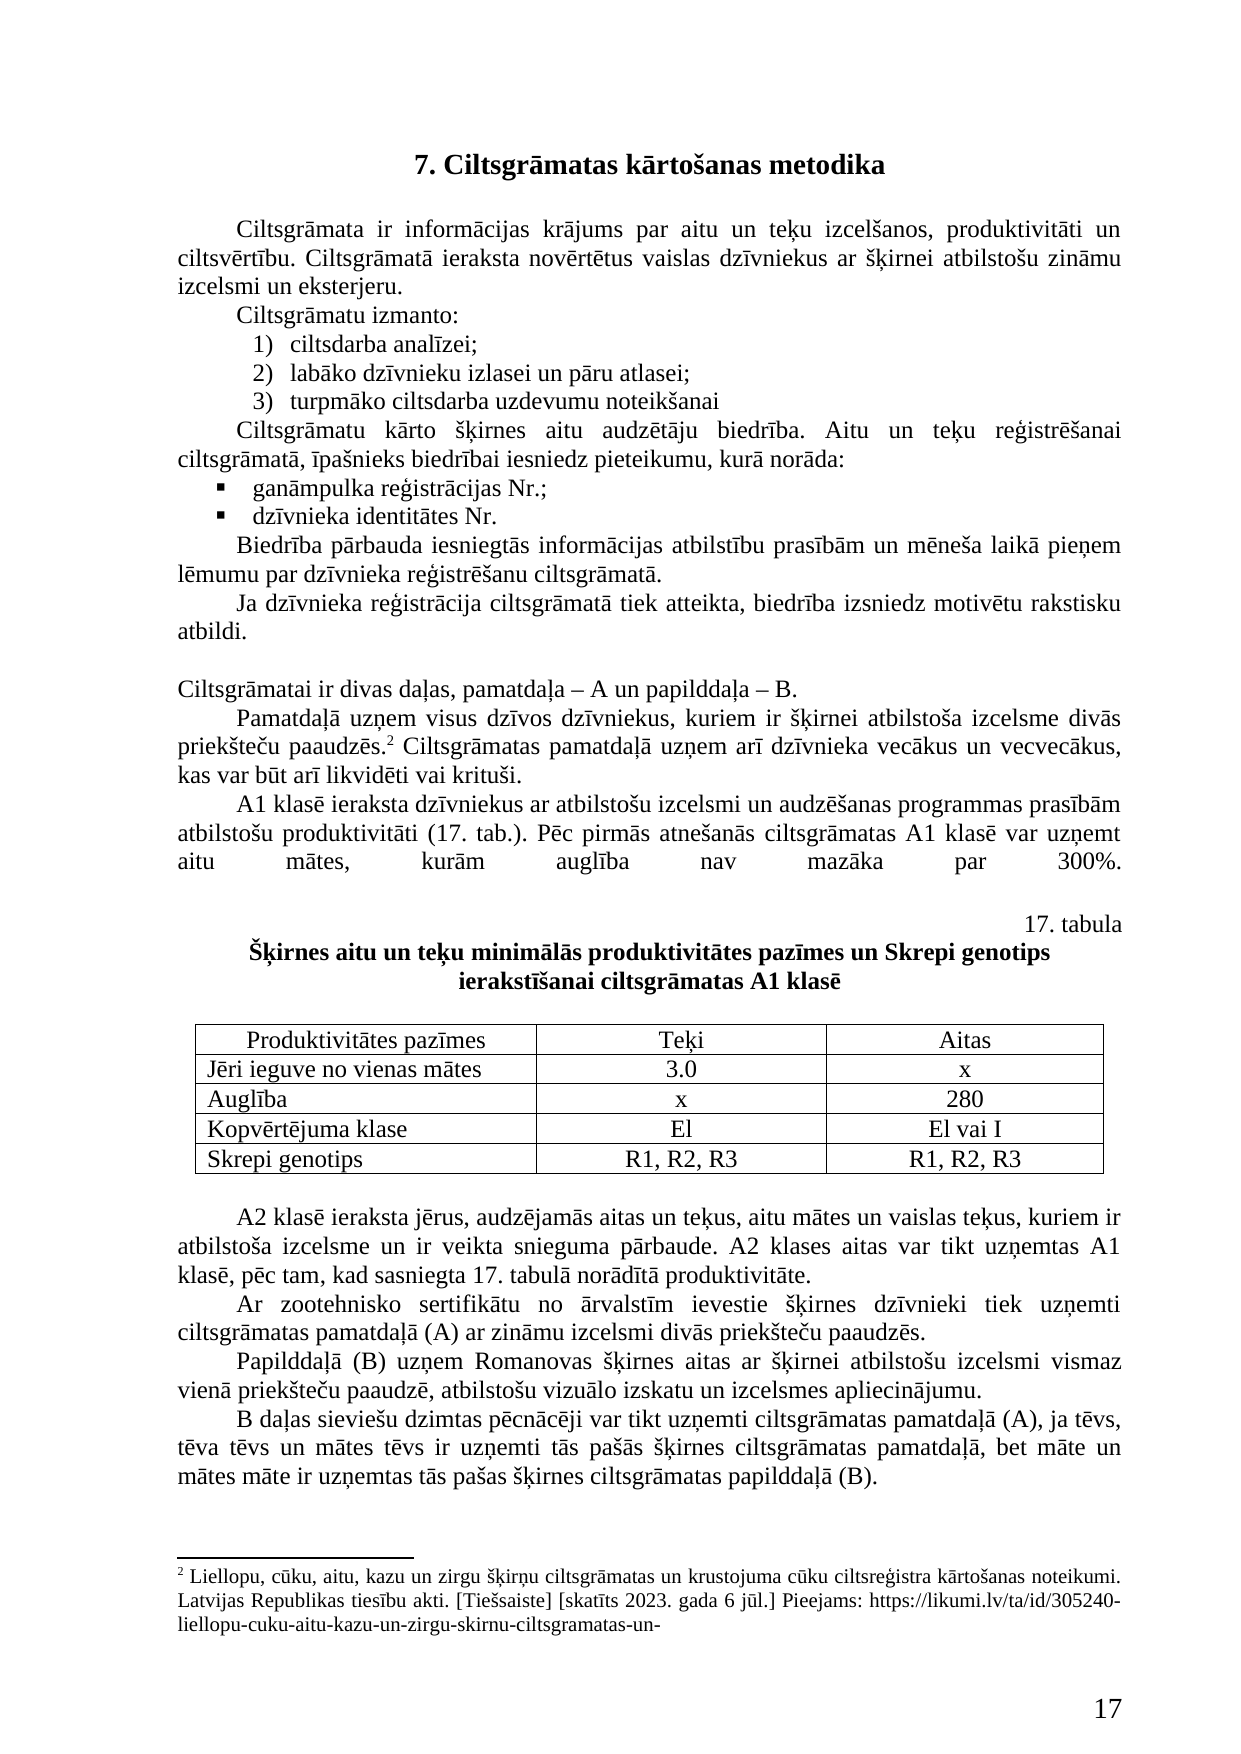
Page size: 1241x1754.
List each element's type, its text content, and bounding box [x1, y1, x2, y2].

text A1 klasē ieraksta dzīvniekus ar atbilstošu izcelsmi un audzēšanas programmas prasībām atbilstošu produktivitāti (17. tab.). Pēc pirmās atnešanās ciltsgrāmatas A1 klasē var uzņemt aitu mātes, kurām auglība nav mazāka par 300%. [177, 789, 1122, 909]
table_cell 3.0 [537, 1055, 826, 1083]
text 17. tabula [177, 909, 1122, 937]
text Ja dzīvnieka reģistrācija ciltsgrāmatā tiek atteikta, biedrība izsniedz motivētu rakstisku atbildi. [177, 588, 1122, 645]
text Ciltsgrāmata ir informācijas krājums par aitu un teķu izcelšanos, produktivitāti un ciltsvērtību. Ciltsgrāmatā ieraksta novērtētus vaislas dzīvniekus ar šķirnei atbilstošu zināmu izcelsmi un eksterjeru. [177, 214, 1122, 300]
table_cell x [537, 1084, 826, 1113]
text Ciltsgrāmatu izmanto: [177, 300, 1122, 329]
subtitle 7. Ciltsgrāmatas kārtošanas metodika [177, 147, 1122, 180]
table_header Teķi [537, 1025, 826, 1053]
table_header Produktivitātes pazīmes [196, 1025, 536, 1053]
text Ciltsgrāmatai ir divas daļas, pamatdaļa – A un papilddaļa – B. [177, 674, 1122, 703]
list turpmāko ciltsdarba uzdevumu noteikšanai [252, 386, 1122, 415]
table_cell El vai I [827, 1114, 1103, 1143]
list ganāmpulka reģistrācijas Nr.; [215, 473, 1122, 501]
text B daļas sieviešu dzimtas pēcnācēji var tikt uzņemti ciltsgrāmatas pamatdaļā (A), ja tēvs, tēva tēvs un mātes tēvs ir uzņemti tās pašās šķirnes ciltsgrāmatas pamatdaļā, bet māte un mātes māte ir uzņemtas tās pašas šķirnes ciltsgrāmatas papilddaļā (B). [177, 1404, 1122, 1490]
text Ar zootehnisko sertifikātu no ārvalstīm ievestie šķirnes dzīvnieki tiek uzņemti ciltsgrāmatas pamatdaļā (A) ar zināmu izcelsmi divās priekšteču paaudzēs. [177, 1289, 1122, 1346]
list labāko dzīvnieku izlasei un pāru atlasei; [252, 358, 1122, 386]
table_cell R1, R2, R3 [827, 1144, 1103, 1173]
text Ciltsgrāmatu kārto šķirnes aitu audzētāju biedrība. Aitu un teķu reģistrēšanai ciltsgrāmatā, īpašnieks biedrībai iesniedz pieteikumu, kurā norāda: [177, 415, 1122, 473]
table_cell El [537, 1114, 826, 1143]
text ierakstīšanai ciltsgrāmatas A1 klasē [177, 966, 1122, 995]
text Biedrība pārbauda iesniegtās informācijas atbilstību prasībām un mēneša laikā pieņem lēmumu par dzīvnieka reģistrēšanu ciltsgrāmatā. [177, 530, 1122, 588]
text Pamatdaļā uzņem visus dzīvos dzīvniekus, kuriem ir šķirnei atbilstoša izcelsme divās priekšteču paaudzēs. Ciltsgrāmatas pamatdaļā uzņem arī dzīvnieka vecākus un vecvecākus, kas var būt arī likvidēti vai krituši. [177, 703, 1122, 789]
list dzīvnieka identitātes Nr. [215, 501, 1122, 530]
table_cell Jēri ieguve no vienas mātes [196, 1055, 536, 1083]
table_cell Kopvērtējuma klase [196, 1114, 536, 1143]
text A2 klasē ieraksta jērus, audzējamās aitas un teķus, aitu mātes un vaislas teķus, kuriem ir atbilstoša izcelsme un ir veikta snieguma pārbaude. A2 klases aitas var tikt uzņemtas A1 klasē, pēc tam, kad sasniegta 17. tabulā norādītā produktivitāte. [177, 1202, 1122, 1289]
text Šķirnes aitu un teķu minimālās produktivitātes pazīmes un Skrepi genotips [177, 937, 1122, 966]
table_cell Skrepi genotips [196, 1144, 536, 1173]
table_header Aitas [827, 1025, 1103, 1053]
table_cell 280 [827, 1084, 1103, 1113]
table_cell x [827, 1055, 1103, 1083]
text Papilddaļā (B) uzņem Romanovas šķirnes aitas ar šķirnei atbilstošu izcelsmi vismaz vienā priekšteču paaudzē, atbilstošu vizuālo izskatu un izcelsmes apliecinājumu. [177, 1346, 1122, 1404]
table_cell R1, R2, R3 [537, 1144, 826, 1173]
table_cell Auglība [196, 1084, 536, 1113]
list ciltsdarba analīzei; [252, 329, 1122, 358]
